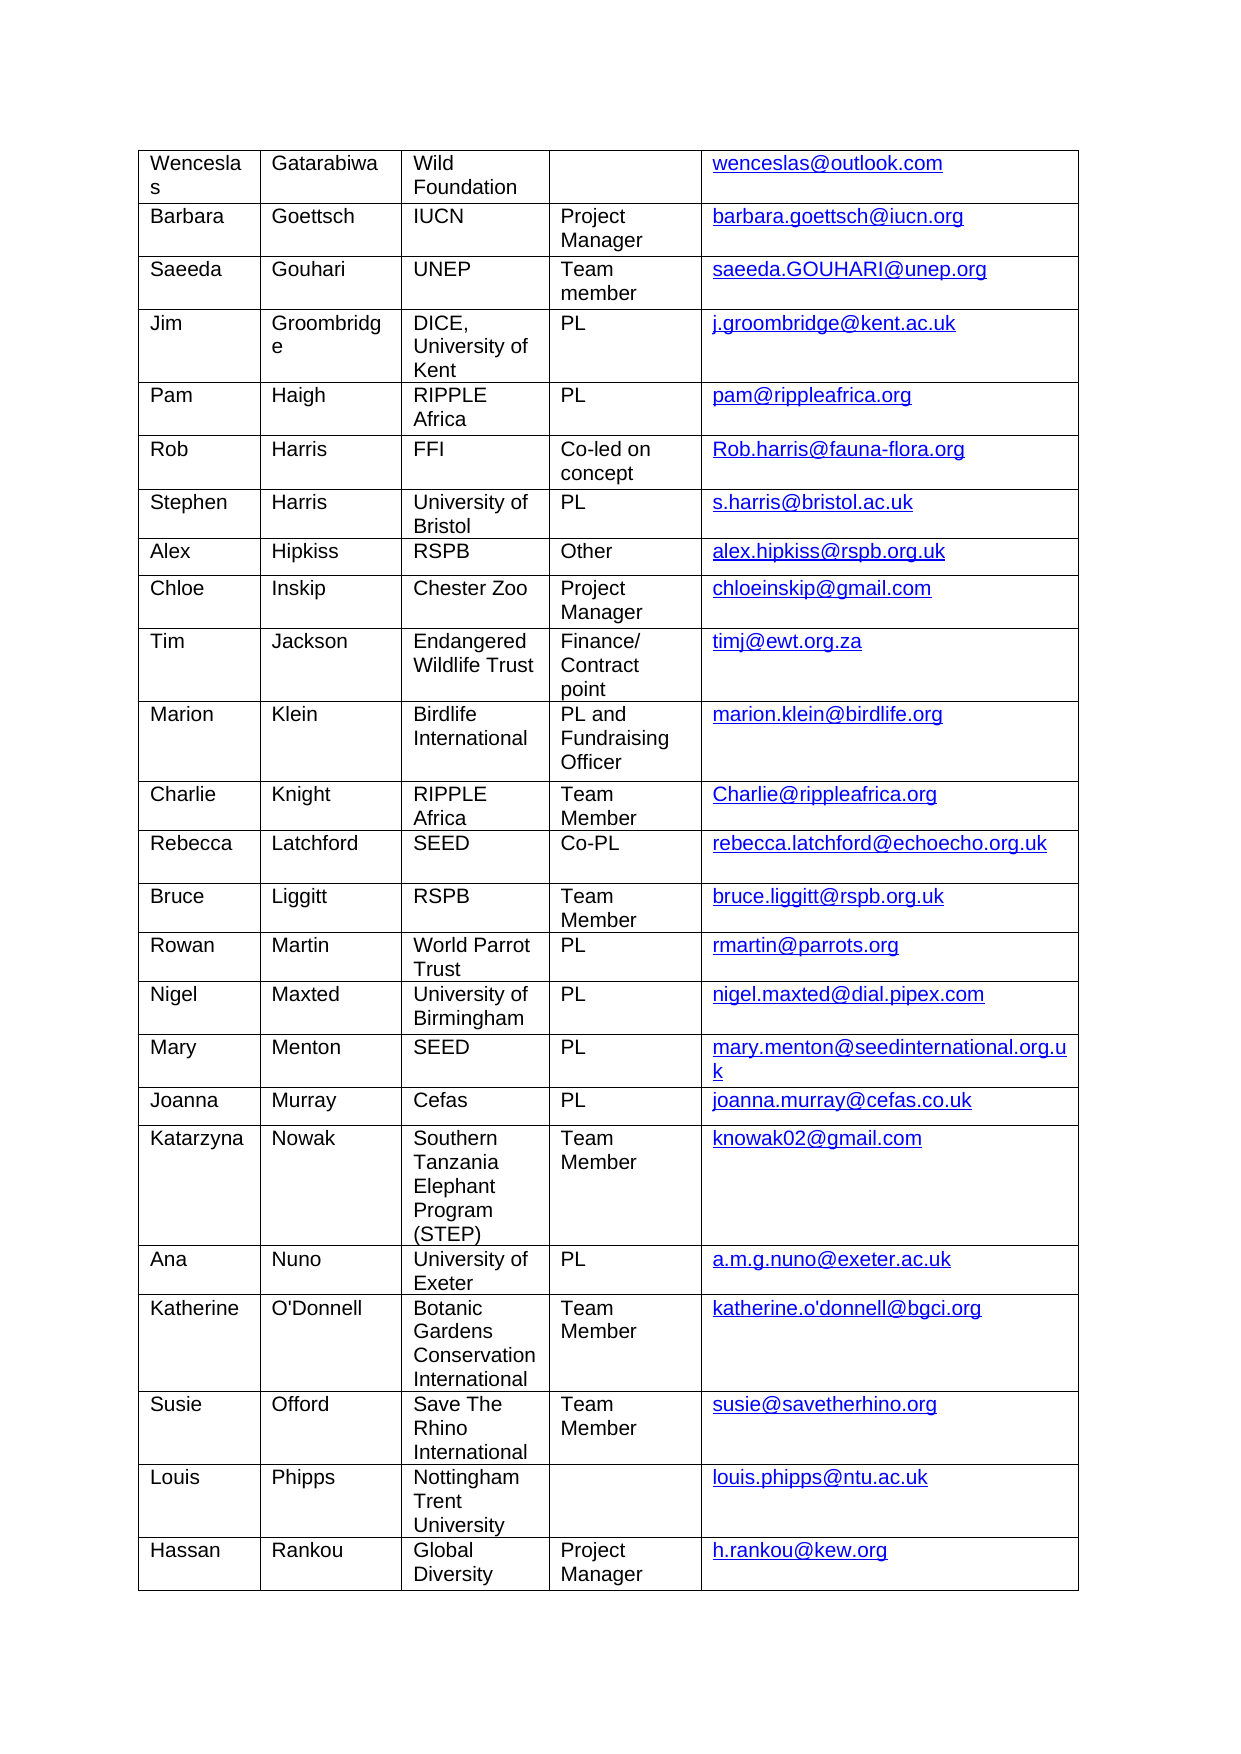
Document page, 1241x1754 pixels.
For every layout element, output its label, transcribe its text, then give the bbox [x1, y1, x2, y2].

table_cell Liggitt [261, 884, 401, 932]
table_cell Team Member [550, 1392, 701, 1464]
table_cell Team Member [550, 884, 701, 932]
table_cell SEED [402, 831, 549, 883]
table_cell Joanna [139, 1088, 260, 1124]
table_cell Rebecca [139, 831, 260, 883]
table_cell Menton [261, 1035, 401, 1087]
table_cell Wenceslas [139, 151, 260, 203]
table_cell Rob [139, 436, 260, 488]
table_cell Nigel [139, 982, 260, 1034]
table_cell Project Manager [550, 1538, 701, 1590]
table_cell Team Member [550, 1295, 701, 1391]
table_cell Susie [139, 1392, 260, 1464]
table_cell barbara.goettsch@iucn.org [702, 204, 1078, 256]
table_cell IUCN [402, 204, 549, 256]
table_cell PL [550, 490, 701, 537]
table_cell Gouhari [261, 257, 401, 309]
table_cell Alex [139, 539, 260, 575]
table_cell Haigh [261, 383, 401, 435]
table_cell Hassan [139, 1538, 260, 1590]
table_cell Rowan [139, 933, 260, 981]
table_cell RIPPLE Africa [402, 782, 549, 830]
table_cell Charlie [139, 782, 260, 830]
table_cell Gatarabiwa [261, 151, 401, 203]
table_cell Stephen [139, 490, 260, 537]
table_cell Rob.harris@fauna-flora.org [702, 436, 1078, 488]
table_cell Murray [261, 1088, 401, 1124]
table_cell Klein [261, 702, 401, 781]
table_cell rebecca.latchford@echoecho.org.uk [702, 831, 1078, 883]
table_cell joanna.murray@cefas.co.uk [702, 1088, 1078, 1124]
table_cell Wild Foundation [402, 151, 549, 203]
table_cell DICE, University of Kent [402, 310, 549, 382]
table_cell PL [550, 933, 701, 981]
table_cell saeeda.GOUHARI@unep.org [702, 257, 1078, 309]
table_cell rmartin@parrots.org [702, 933, 1078, 981]
table_cell Team Member [550, 782, 701, 830]
table_cell Inskip [261, 576, 401, 628]
table_cell marion.klein@birdlife.org [702, 702, 1078, 781]
table_cell PL [550, 1035, 701, 1087]
table_cell RIPPLE Africa [402, 383, 549, 435]
table_cell UNEP [402, 257, 549, 309]
table_cell PL [550, 1088, 701, 1124]
table_cell PL [550, 310, 701, 382]
table_cell Nowak [261, 1126, 401, 1245]
table_cell Project Manager [550, 576, 701, 628]
table_cell Endangered Wildlife Trust [402, 629, 549, 701]
table_cell Save The Rhino International [402, 1392, 549, 1464]
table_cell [402, 1538, 549, 1590]
table_cell Jackson [261, 629, 401, 701]
table_cell Marion [139, 702, 260, 781]
table_cell bruce.liggitt@rspb.org.uk [702, 884, 1078, 932]
table_cell PL [550, 383, 701, 435]
table_cell Phipps [261, 1465, 401, 1537]
table_cell University of Birmingham [402, 982, 549, 1034]
table_cell World Parrot Trust [402, 933, 549, 981]
table_cell nigel.maxted@dial.pipex.com [702, 982, 1078, 1034]
table_cell [550, 151, 701, 203]
table_cell RSPB [402, 539, 549, 575]
table_cell FFI [402, 436, 549, 488]
table_cell wenceslas@outlook.com [702, 151, 1078, 203]
table_cell Birdlife International [402, 702, 549, 781]
table_cell [550, 1465, 701, 1537]
table_cell Goettsch [261, 204, 401, 256]
table_cell University of Bristol [402, 490, 549, 537]
table_cell chloeinskip@gmail.com [702, 576, 1078, 628]
table_cell Charlie@rippleafrica.org [702, 782, 1078, 830]
table_cell Latchford [261, 831, 401, 883]
table_cell mary.menton@seedinternational.org.uk [702, 1035, 1078, 1087]
table_cell Offord [261, 1392, 401, 1464]
table_cell Knight [261, 782, 401, 830]
table_cell Martin [261, 933, 401, 981]
table_cell Pam [139, 383, 260, 435]
table_cell Rankou [261, 1538, 401, 1590]
table_cell susie@savetherhino.org [702, 1392, 1078, 1464]
table_cell Harris [261, 490, 401, 537]
table_cell Team Member [550, 1126, 701, 1245]
table_cell Katarzyna [139, 1126, 260, 1245]
table_cell Nuno [261, 1246, 401, 1294]
table_cell Ana [139, 1246, 260, 1294]
table_cell timj@ewt.org.za [702, 629, 1078, 701]
table_cell alex.hipkiss@rspb.org.uk [702, 539, 1078, 575]
table_cell knowak02@gmail.com [702, 1126, 1078, 1245]
table_cell University of Exeter [402, 1246, 549, 1294]
table_cell Tim [139, 629, 260, 701]
table_cell katherine.o'donnell@bgci.org [702, 1295, 1078, 1391]
table_cell Katherine [139, 1295, 260, 1391]
table_cell Chloe [139, 576, 260, 628]
table_cell Harris [261, 436, 401, 488]
table_cell Botanic Gardens Conservation International [402, 1295, 549, 1391]
table_cell Team member [550, 257, 701, 309]
table_cell Hipkiss [261, 539, 401, 575]
table_cell Finance/ Contract point [550, 629, 701, 701]
table_cell a.m.g.nuno@exeter.ac.uk [702, 1246, 1078, 1294]
table_cell Southern Tanzania Elephant Program (STEP) [402, 1126, 549, 1245]
table_cell SEED [402, 1035, 549, 1087]
table_cell Nottingham Trent University [402, 1465, 549, 1537]
table_cell Mary [139, 1035, 260, 1087]
table_cell h.rankou@kew.org [702, 1538, 1078, 1590]
table_cell Project Manager [550, 204, 701, 256]
table_cell louis.phipps@ntu.ac.uk [702, 1465, 1078, 1537]
table_cell Other [550, 539, 701, 575]
table_cell Co-PL [550, 831, 701, 883]
table_cell Cefas [402, 1088, 549, 1124]
table_cell j.groombridge@kent.ac.uk [702, 310, 1078, 382]
table_cell s.harris@bristol.ac.uk [702, 490, 1078, 537]
table_cell Louis [139, 1465, 260, 1537]
table_cell PL [550, 982, 701, 1034]
table_cell Maxted [261, 982, 401, 1034]
table_cell pam@rippleafrica.org [702, 383, 1078, 435]
table_cell Co-led on concept [550, 436, 701, 488]
table_cell RSPB [402, 884, 549, 932]
table_cell O'Donnell [261, 1295, 401, 1391]
table_cell Jim [139, 310, 260, 382]
table_cell Chester Zoo [402, 576, 549, 628]
table_cell Barbara [139, 204, 260, 256]
table_cell PL and Fundraising Officer [550, 702, 701, 781]
table_cell Groombridge [261, 310, 401, 382]
table_cell PL [550, 1246, 701, 1294]
table_cell Saeeda [139, 257, 260, 309]
table_cell Bruce [139, 884, 260, 932]
